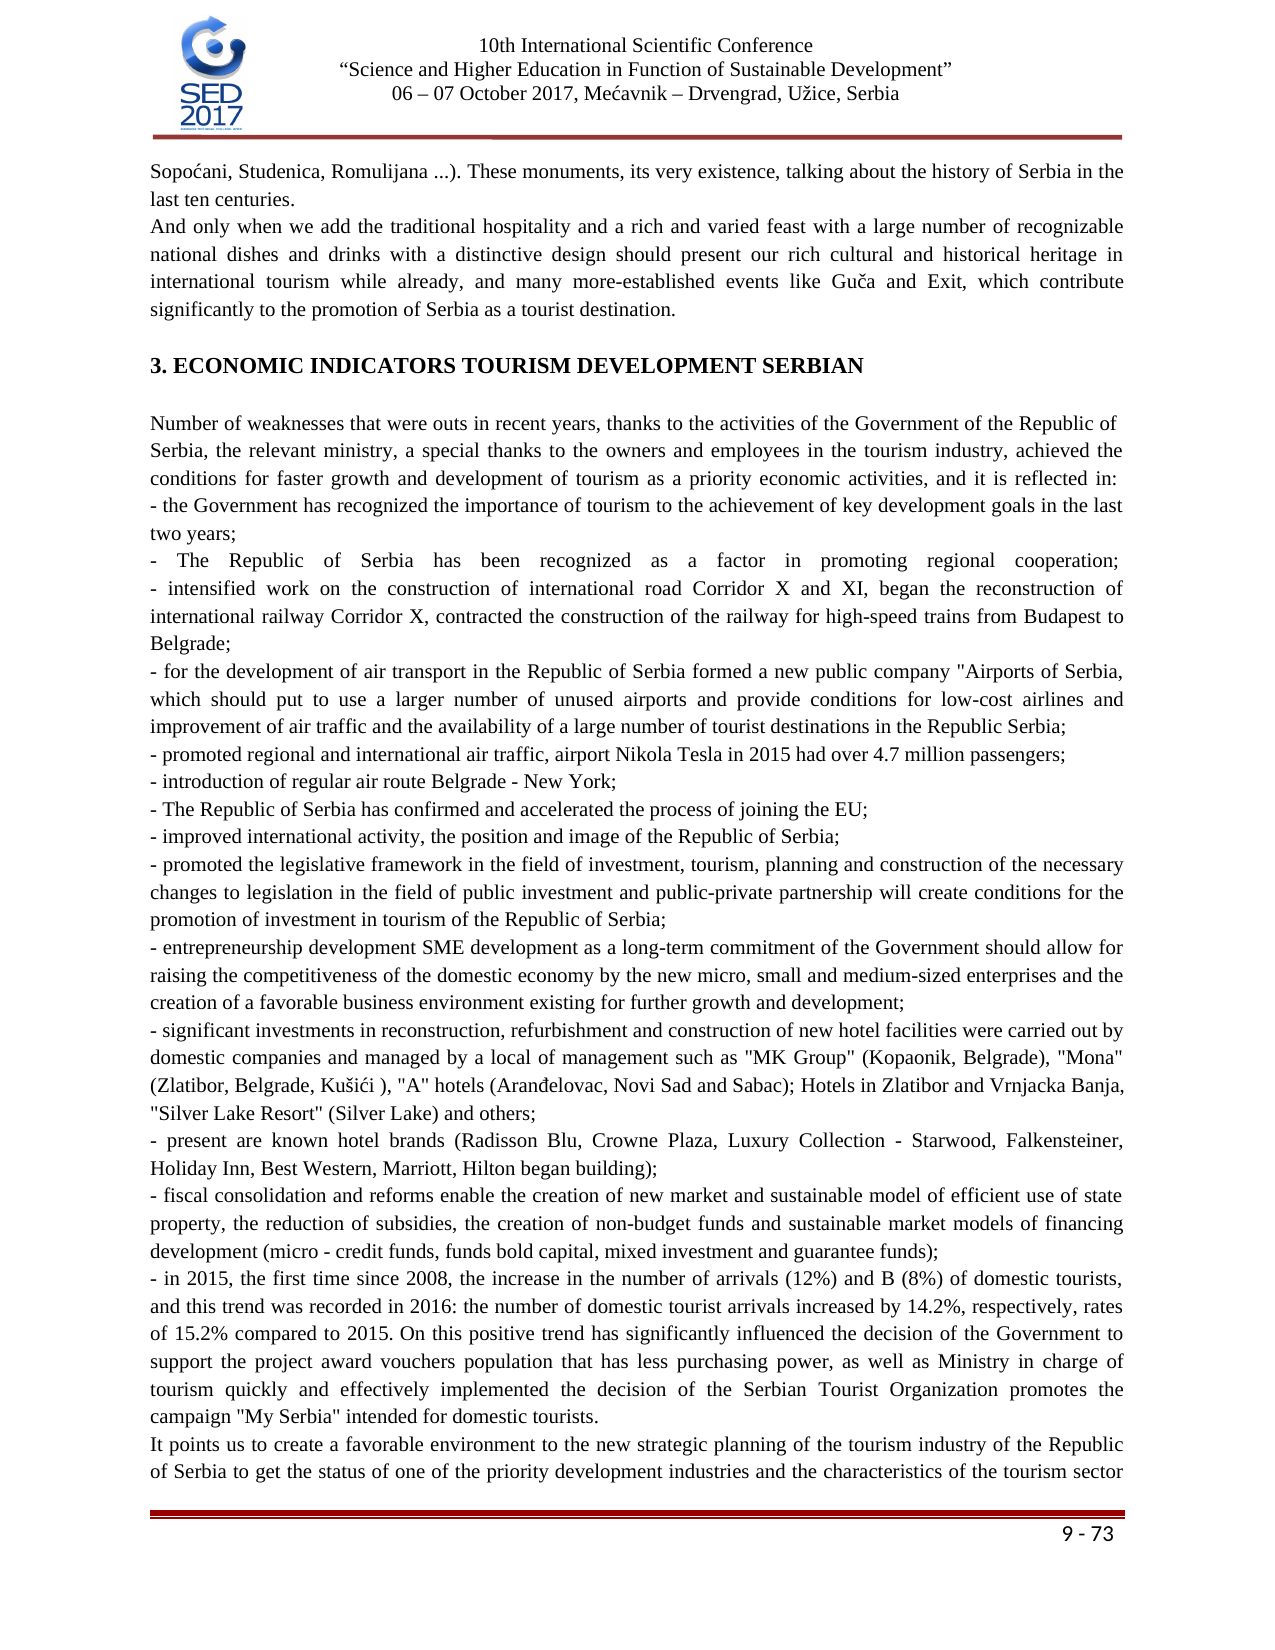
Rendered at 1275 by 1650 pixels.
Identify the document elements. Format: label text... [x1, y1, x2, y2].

text - entrepreneurship development SME development as a long-term commitment of the Government should allow for raising the competitiveness of the domestic economy by the new micro, small and medium-sized enterprises and the creation of a favorable business environment existing for further growth and development; [150, 935, 1125, 1014]
text - for the development of air transport in the Republic of Serbia formed a new public company "Airports of Serbia, which should put to use a larger number of unused airports and provide conditions for low-cost airlines and improvement of air traffic and the availability of a large number of tourist destinations in the Republic Serbia; [150, 659, 1125, 738]
text - improved international activity, the position and image of the Republic of Serbia; [150, 824, 1125, 848]
text - The Republic of Serbia has been recognized as a factor in promoting regional cooperation; - intensified work on the construction of international road Corridor X and XI, began the reconstruction of international railway Corridor X, contracted the construction of the railway for high-speed trains from Budapest to Belgrade; [150, 548, 1125, 655]
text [150, 1432, 1125, 1483]
text 3. ECONOMIC INDICATORS TOURISM DEVELOPMENT SERBIAN [150, 325, 1125, 379]
text - The Republic of Serbia has confirmed and accelerated the process of joining the EU; [150, 797, 1125, 821]
text - promoted the legislative framework in the field of investment, tourism, planning and construction of the necessary changes to legislation in the field of public investment and public-private partnership will create conditions for the promotion of investment in tourism of the Republic of Serbia; [150, 852, 1125, 931]
text Number of weaknesses that were outs in recent years, thanks to the activities of the Government of the Republic of Serbia, the relevant ministry, a special thanks to the owners and employees in the tourism industry, achieved the conditions for faster growth and development of tourism as a priority economic activities, and it is reflected in: - the Government has recognized the importance of tourism to the achievement of key development goals in the last two years; [150, 383, 1125, 545]
text - introduction of regular air route Belgrade - New York; [150, 769, 1125, 793]
text And only when we add the traditional hospitality and a rich and varied feast with a large number of recognizable national dishes and drinks with a distinctive design should present our rich cultural and historical heritage in international tourism while already, and many more-established events like Guča and Exit, which contribute significantly to the promotion of Serbia as a tourist destination. [150, 214, 1125, 321]
text - in 2015, the first time since 2008, the increase in the number of arrivals (12%) and B (8%) of domestic tourists, and this trend was recorded in 2016: the number of domestic tourist arrivals increased by 14.2%, respectively, rates of 15.2% compared to 2015. On this positive trend has significantly influenced the decision of the Government to support the project award vouchers population that has less purchasing power, as well as Ministry in charge of tourism quickly and effectively implemented the decision of the Serbian Tourist Organization promotes the campaign "My Serbia" intended for domestic tourists. [150, 1266, 1125, 1428]
picture [174, 14, 248, 130]
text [150, 159, 1125, 211]
text - promoted regional and international air traffic, airport Nikola Tesla in 2015 had over 4.7 million passengers; [150, 742, 1125, 766]
text - present are known hotel brands (Radisson Blu, Crowne Plaza, Luxury Collection - Starwood, Falkensteiner, Holiday Inn, Best Western, Marriott, Hilton began building); [150, 1128, 1125, 1180]
text - fiscal consolidation and reforms enable the creation of new market and sustainable model of efficient use of state property, the reduction of subsidies, the creation of non-budget funds and sustainable market models of financing development (micro - credit funds, funds bold capital, mixed investment and guarantee funds); [150, 1183, 1125, 1263]
text - significant investments in reconstruction, refurbishment and construction of new hotel facilities were carried out by domestic companies and managed by a local of management such as "MK Group" (Kopaonik, Belgrade), "Mona" (Zlatibor, Belgrade, Kušići ), "A" hotels (Aranđelovac, Novi Sad and Sabac); Hotels in Zlatibor and Vrnjacka Banja, "Silver Lake Resort" (Silver Lake) and others; [150, 1018, 1125, 1124]
